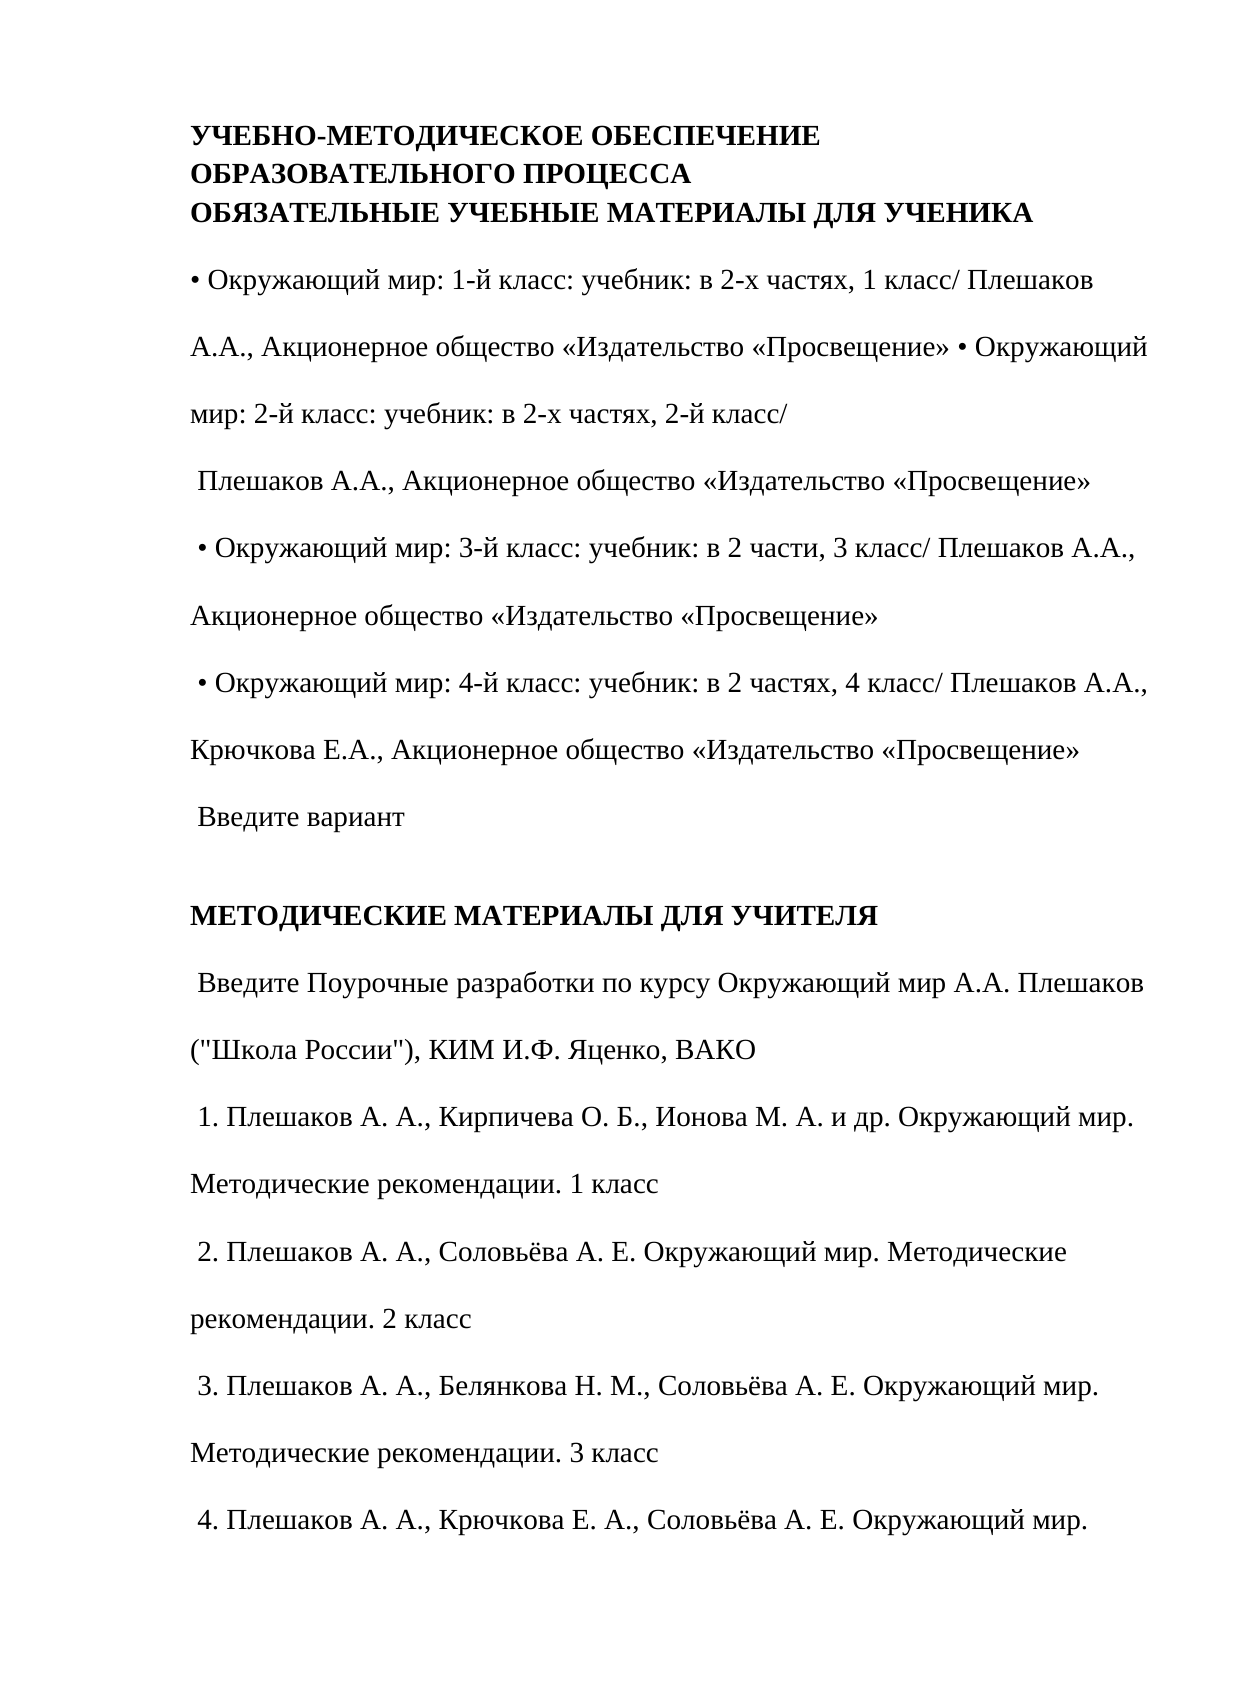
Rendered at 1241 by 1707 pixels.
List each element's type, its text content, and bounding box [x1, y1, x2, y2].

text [190, 965, 1152, 1536]
text ОБЯЗАТЕЛЬНЫЕ УЧЕБНЫЕ МАТЕРИАЛЫ ДЛЯ УЧЕНИКА [190, 195, 1152, 229]
text • Окружающий мир: 1-й класс: учебник: в 2-х частях, 1 класс/ Плешаков А.А., Акционерное общество «Издательство «Просвещение» • Окружающий мир: 2-й класс: учебник: в 2-х частях, 2-й класс/ Плешаков А.А., Акционерное общество «Издательство «Просвещение» • Окружающий мир: 3-й класс: учебник: в 2 части, 3 класс/ Плешаков А.А., Акционерное общество «Издательство «Просвещение» • Окружающий мир: 4-й класс: учебник: в 2 частях, 4 класс/ Плешаков А.А., Крючкова Е.А., Акционерное общество «Издательство «Просвещение» [190, 262, 1152, 765]
text МЕТОДИЧЕСКИЕ МАТЕРИАЛЫ ДЛЯ УЧИТЕЛЯ [190, 898, 1152, 932]
text Введите вариант [190, 799, 1152, 832]
text УЧЕБНО-МЕТОДИЧЕСКОЕ ОБЕСПЕЧЕНИЕ ОБРАЗОВАТЕЛЬНОГО ПРОЦЕССА [190, 118, 1152, 190]
